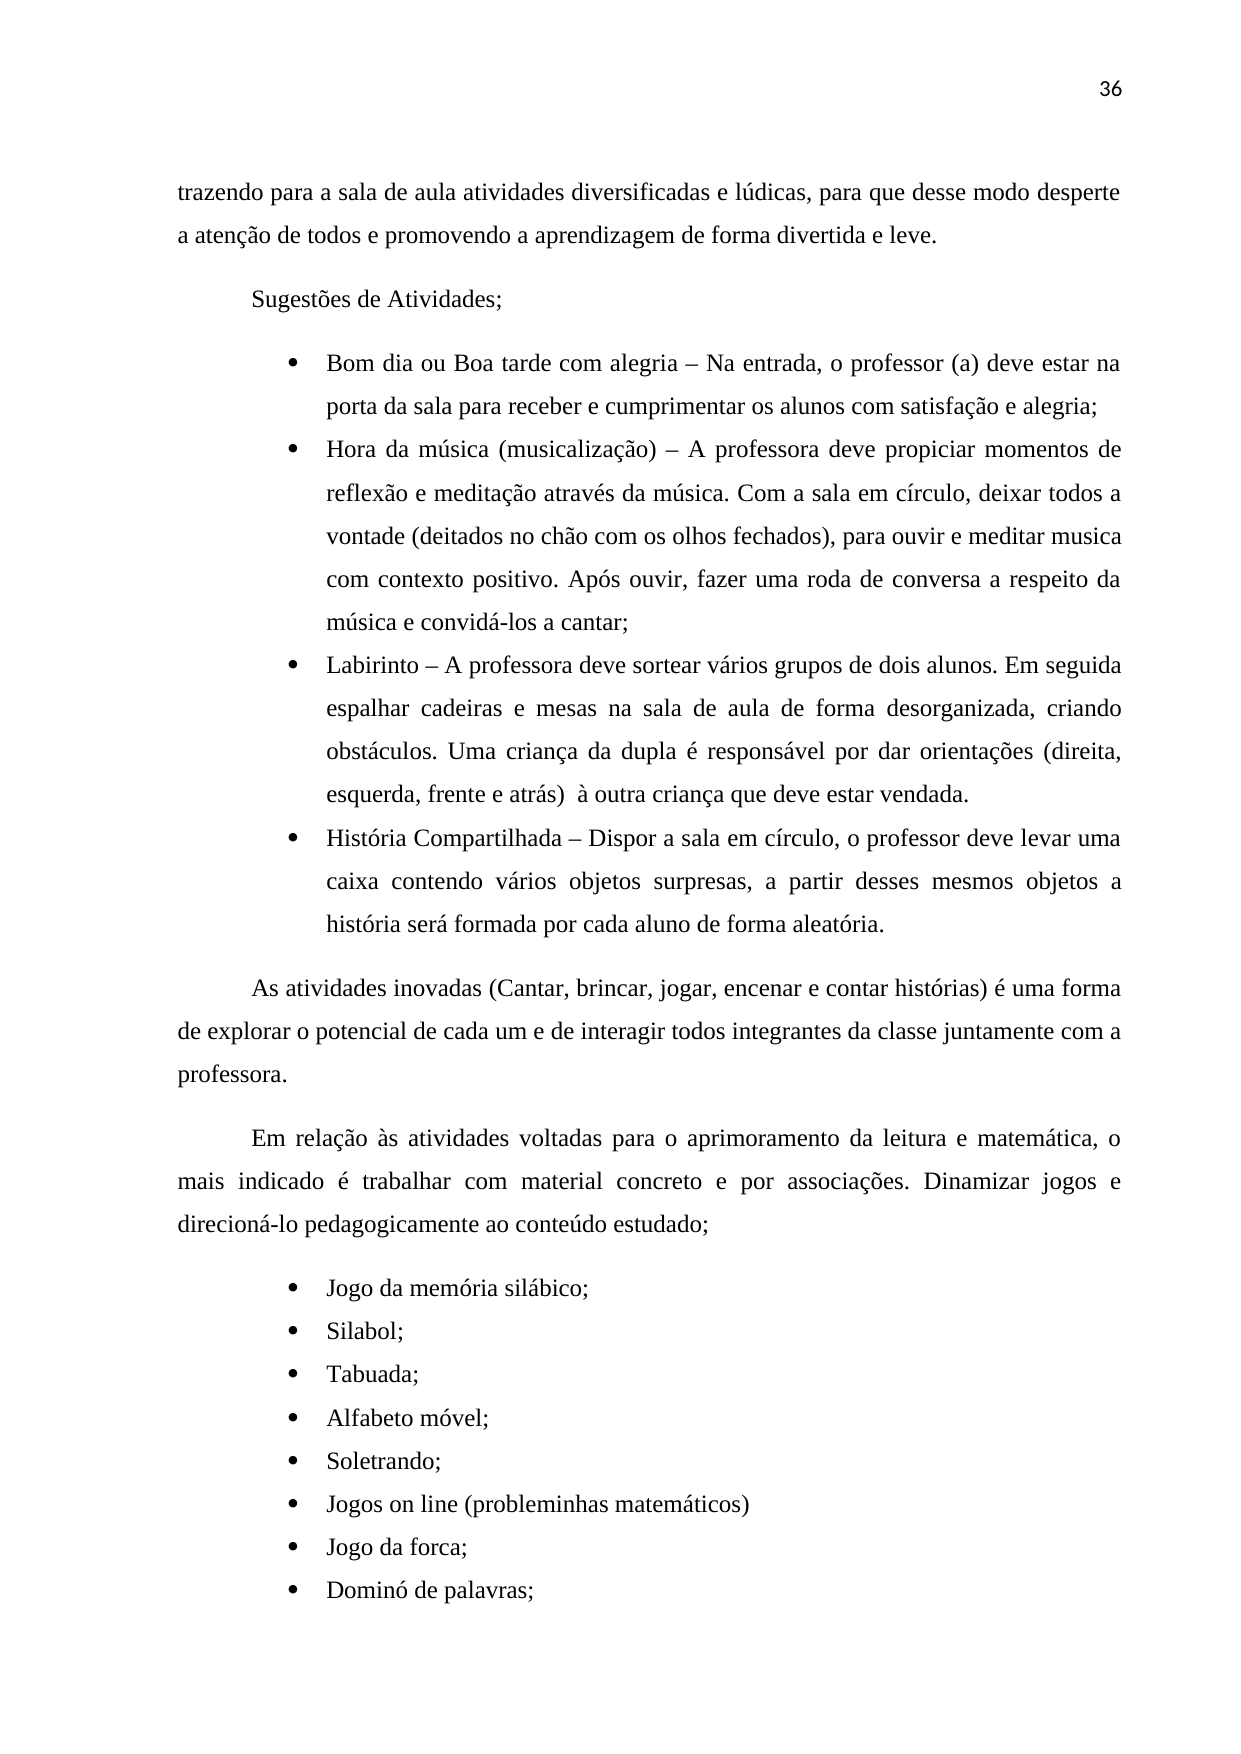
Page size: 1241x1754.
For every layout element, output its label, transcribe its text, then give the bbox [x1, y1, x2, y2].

list Labirinto – A professora deve sortear vários grupos de dois alunos. Em seguida espalhar cadeiras e mesas na sala de aula de forma desorganizada, criando obstáculos. Uma criança da dupla é responsável por dar orientações (direita, esquerda, frente e atrás) à outra criança que deve estar vendada. [288, 650, 1122, 808]
text As atividades inovadas (Cantar, brincar, jogar, encenar e contar histórias) é uma forma de explorar o potencial de cada um e de interagir todos integrantes da classe juntamente com a professora. [177, 973, 1122, 1088]
text Em relação às atividades voltadas para o aprimoramento da leitura e matemática, o mais indicado é trabalhar com material concreto e por associações. Dinamizar jogos e direcioná-lo pedagogicamente ao conteúdo estudado; [177, 1123, 1122, 1238]
list Jogo da forca; [288, 1532, 1122, 1561]
list História Compartilhada – Dispor a sala em círculo, o professor deve levar uma caixa contendo vários objetos surpresas, a partir desses mesmos objetos a história será formada por cada aluno de forma aleatória. [288, 823, 1122, 938]
list Bom dia ou Boa tarde com alegria – Na entrada, o professor (a) deve estar na porta da sala para receber e cumprimentar os alunos com satisfação e alegria; [288, 348, 1122, 420]
list Dominó de palavras; [288, 1575, 1122, 1604]
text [177, 177, 1122, 249]
list Alfabeto móvel; [288, 1403, 1122, 1431]
list Silabol; [288, 1316, 1122, 1345]
list Soletrando; [288, 1446, 1122, 1474]
text Sugestões de Atividades; [177, 284, 1122, 313]
list Tabuada; [288, 1359, 1122, 1388]
list Hora da música (musicalização) – A professora deve propiciar momentos de reflexão e meditação através da música. Com a sala em círculo, deixar todos a vontade (deitados no chão com os olhos fechados), para ouvir e meditar musica com contexto positivo. Após ouvir, fazer uma roda de conversa a respeito da música e convidá-los a cantar; [288, 434, 1122, 636]
list Jogos on line (probleminhas matemáticos) [288, 1489, 1122, 1518]
list Jogo da memória silábico; [288, 1273, 1122, 1302]
